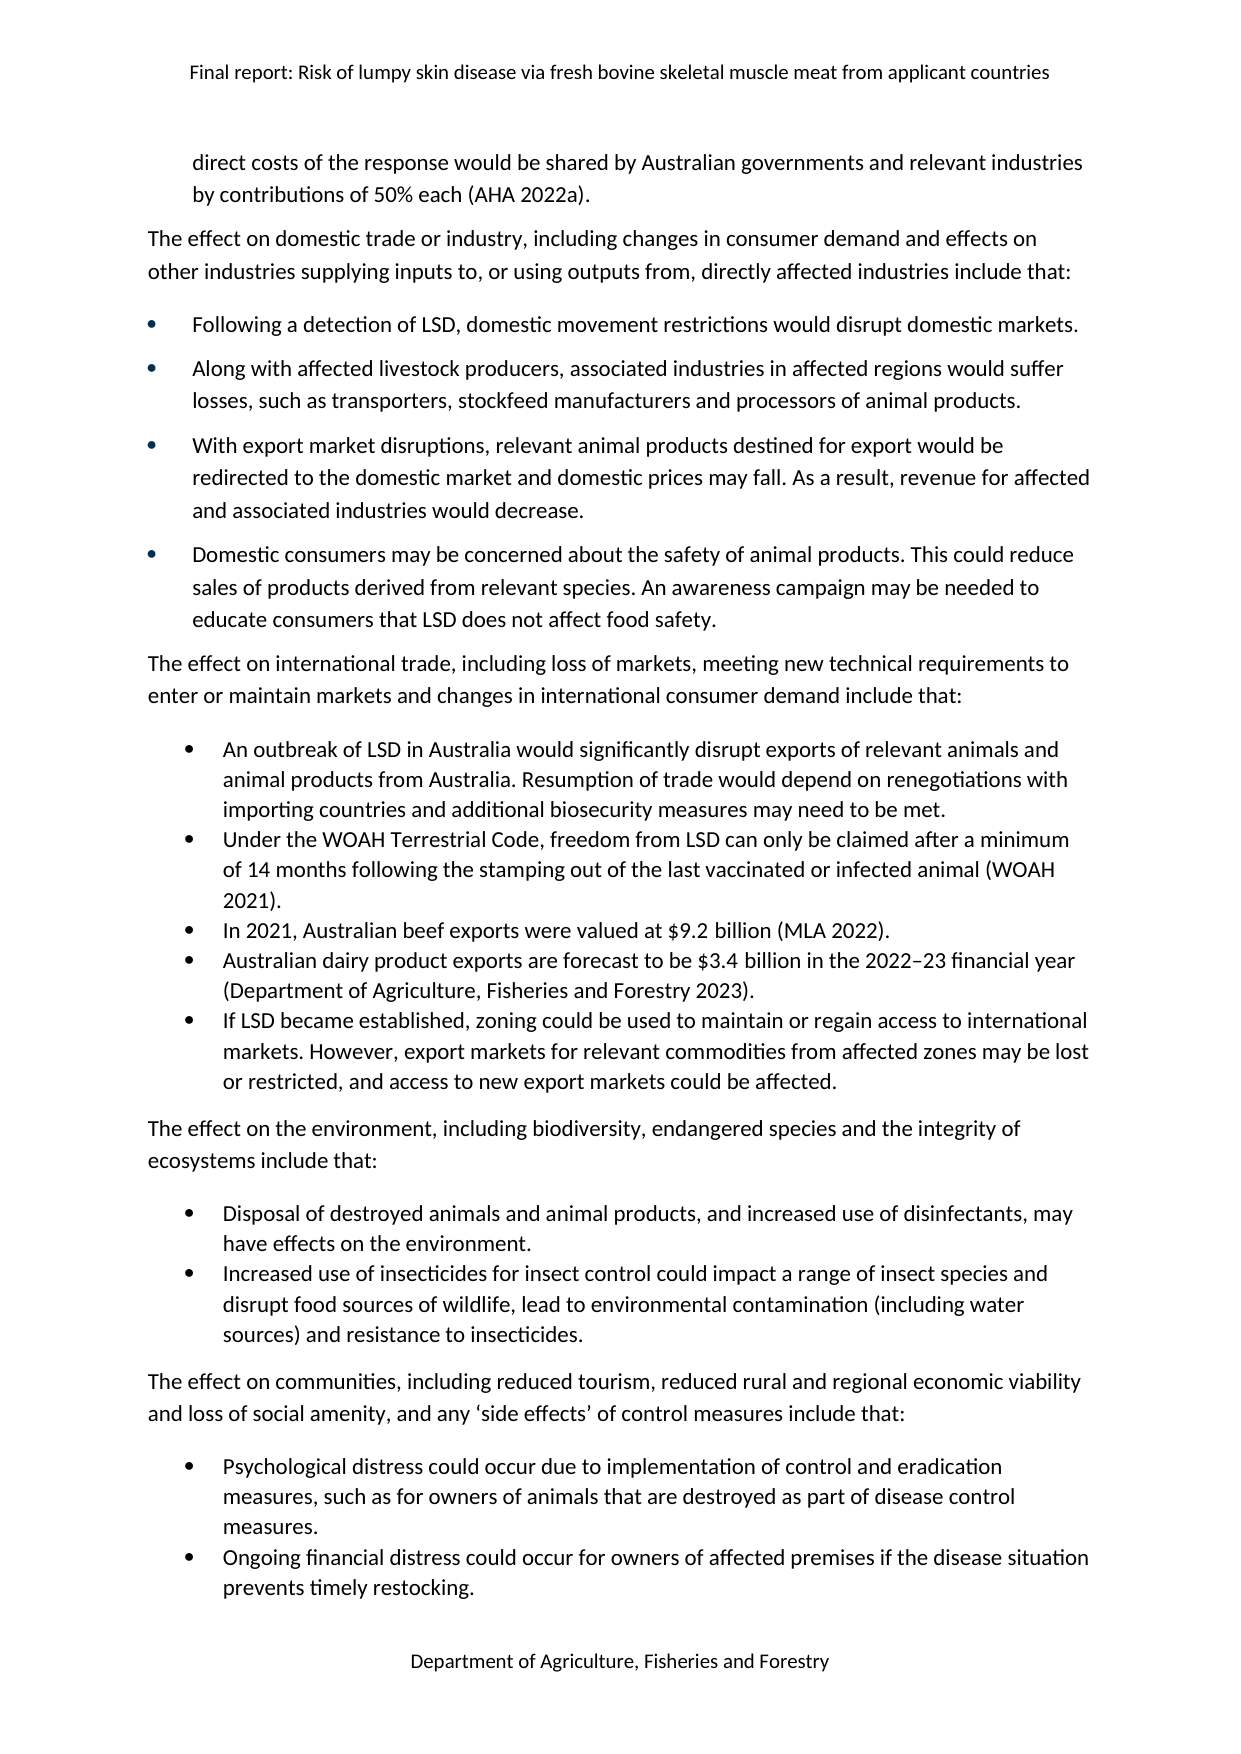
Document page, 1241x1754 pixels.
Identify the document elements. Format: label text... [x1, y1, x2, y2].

text The effect on the environment, including biodiversity, endangered species and the integrity of ecosystems include that: [148, 1114, 1092, 1174]
list Domestic consumers may be concerned about the safety of animal products. This could reduce sales of products derived from relevant species. An awareness campaign may be needed to educate consumers that LSD does not affect food safety. [148, 540, 1092, 633]
list An outbreak of LSD in Australia would significantly disrupt exports of relevant animals and animal products from Australia. Resumption of trade would depend on renegotiations with importing countries and additional biosecurity measures may need to be met. [185, 735, 1092, 823]
list Under the WOAH Terrestrial Code, freedom from LSD can only be claimed after a minimum of 14 months following the stamping out of the last vaccinated or infected animal (WOAH 2021). [185, 825, 1092, 914]
list Psychological distress could occur due to implementation of control and eradication measures, such as for owners of animals that are destroyed as part of disease control measures. [185, 1452, 1092, 1540]
text The effect on domestic trade or industry, including changes in consumer demand and effects on other industries supplying inputs to, or using outputs from, directly affected industries include that: [148, 224, 1092, 285]
list If LSD became established, zoning could be used to maintain or regain access to international markets. However, export markets for relevant commodities from affected zones may be lost or restricted, and access to new export markets could be affected. [185, 1007, 1092, 1095]
list Along with affected livestock producers, associated industries in affected regions would suffer losses, such as transporters, stockfeed manufacturers and processors of animal products. [148, 354, 1092, 415]
list Australian dairy product exports are forecast to be $3.4 billion in the 2022–23 financial year (Department of Agriculture, Fisheries and Forestry 2023). [185, 946, 1092, 1004]
list Following a detection of LSD, domestic movement restrictions would disrupt domestic markets. [148, 310, 1092, 338]
text The effect on communities, including reduced tourism, reduced rural and regional economic viability and loss of social amenity, and any ‘side effects’ of control measures include that: [148, 1367, 1092, 1427]
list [148, 148, 1092, 208]
list Disposal of destroyed animals and animal products, and increased use of disinfectants, may have effects on the environment. [185, 1199, 1092, 1257]
text The effect on international trade, including loss of markets, meeting new technical requirements to enter or maintain markets and changes in international consumer demand include that: [148, 649, 1092, 710]
list With export market disruptions, relevant animal products destined for export would be redirected to the domestic market and domestic prices may fall. As a result, revenue for affected and associated industries would decrease. [148, 431, 1092, 524]
list In 2021, Australian beef exports were valued at $9.2 billion (MLA 2022). [185, 916, 1092, 944]
list Increased use of insecticides for insect control could impact a range of insect species and disrupt food sources of wildlife, lead to environmental contamination (including water sources) and resistance to insecticides. [185, 1259, 1092, 1348]
list Ongoing financial distress could occur for owners of affected premises if the disease situation prevents timely restocking. [185, 1543, 1092, 1601]
